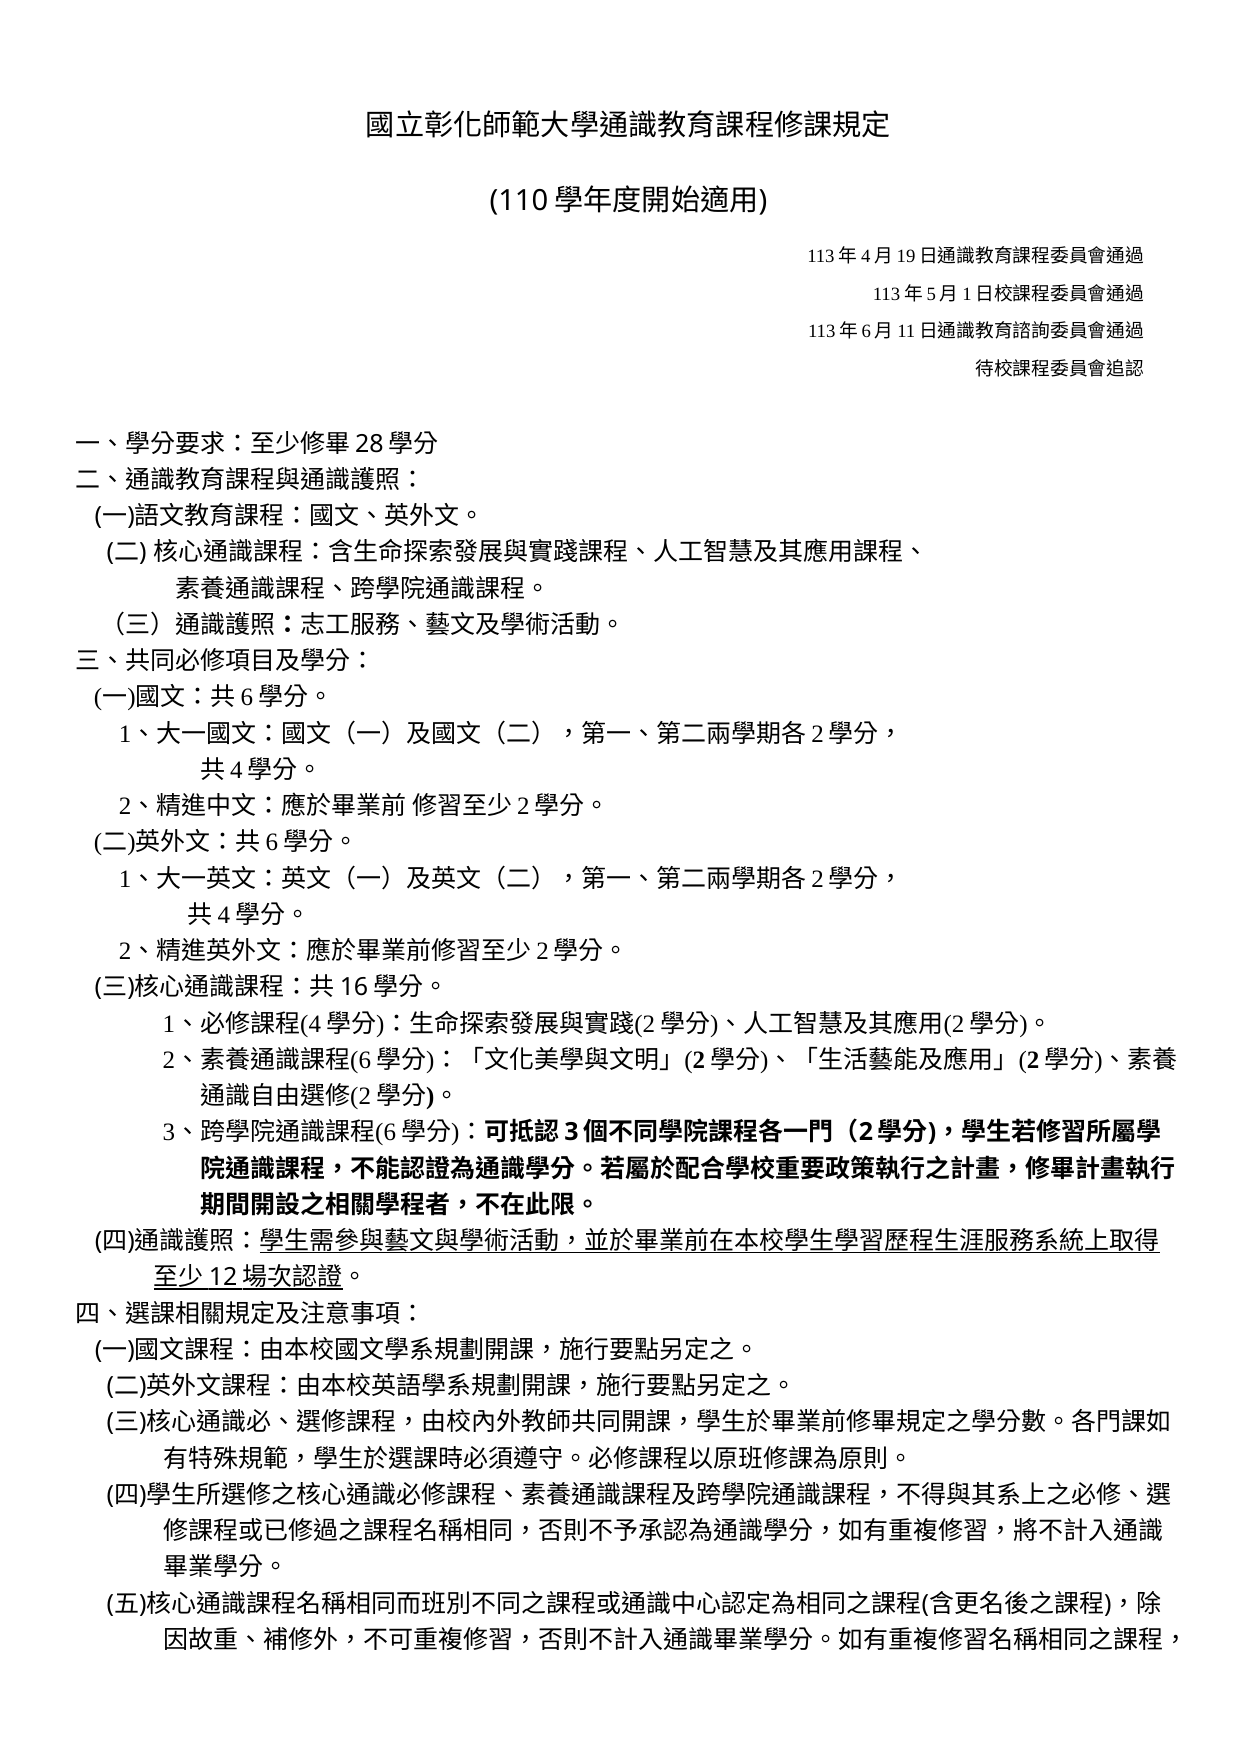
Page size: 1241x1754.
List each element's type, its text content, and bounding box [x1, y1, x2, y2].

text (一)國文：共6學分。 [75, 677, 1181, 713]
text 2、素養通識課程(6學分)：「文化美學與文明」(2學分)、「生活藝能及應用」(2學分)、素養通識自由選修(2學分)。 [162, 1039, 1181, 1112]
text 2、精進英外文：應於畢業前修習至少2學分。 [75, 931, 1181, 967]
text 國立彰化師範大學通識教育課程修課規定 [75, 86, 1181, 161]
text 三、共同必修項目及學分： [75, 641, 1181, 677]
text (三)核心通識必、選修課程，由校內外教師共同開課，學生於畢業前修畢規定之學分數。各門課如有特殊規範，學生於選課時必須遵守。必修課程以原班修課為原則。 [100, 1402, 1181, 1474]
text (一)國文課程：由本校國文學系規劃開課，施行要點另定之。 [75, 1329, 1181, 1366]
text 共4學分。 [75, 894, 1181, 931]
text 113年6月11日通識教育諮詢委員會通過 [75, 311, 1144, 348]
text (二) 核心通識課程：含生命探索發展與實踐課程、人工智慧及其應用課程、 [100, 532, 1181, 568]
text 113年4月19日通識教育課程委員會通過 [75, 236, 1144, 273]
text 待校課程委員會追認 [75, 348, 1144, 386]
text 1、大一英文：英文（一）及英文（二），第一、第二兩學期各2學分， [75, 858, 1181, 894]
text (四)學生所選修之核心通識必修課程、素養通識課程及跨學院通識課程，不得與其系上之必修、選修課程或已修過之課程名稱相同，否則不予承認為通識學分，如有重複修習，將不計入通識畢業學分。 [100, 1474, 1181, 1583]
text (二)英外文課程：由本校英語學系規劃開課，施行要點另定之。 [75, 1366, 1181, 1402]
text 3、跨學院通識課程(6學分)：可抵認3個不同學院課程各一門（2學分)，學生若修習所屬學院通識課程，不能認證為通識學分。若屬於配合學校重要政策執行之計畫，修畢計畫執行期間開設之相關學程者，不在此限。 [162, 1112, 1181, 1221]
text 二、通識教育課程與通識護照： [75, 459, 1181, 496]
text 1、大一國文：國文（一）及國文（二），第一、第二兩學期各2學分， [75, 713, 1181, 749]
text 四、選課相關規定及注意事項： [75, 1293, 1181, 1329]
text 1、必修課程(4學分)：生命探索發展與實踐(2學分)、人工智慧及其應用(2學分)。 [150, 1003, 1181, 1039]
text (四)通識護照：學生需參與藝文與學術活動，並於畢業前在本校學生學習歷程生涯服務系統上取得至少12場次認證。 [342, 1221, 1181, 1293]
text 113年5月1日校課程委員會通過 [75, 273, 1144, 311]
text （三）通識護照：志工服務、藝文及學術活動。 [75, 604, 1181, 641]
text (二)英外文：共6學分。 [75, 822, 1181, 858]
text 2、精進中文：應於畢業前 修習至少2學分。 [75, 786, 1181, 822]
text (四)通識護照：學生需參與藝文與學術活動，並於畢業前在本校學生學習歷程生涯服務系統上取得至少12場次認證。 [75, 1221, 260, 1293]
text 一、學分要求：至少修畢28學分 [75, 423, 1181, 459]
text 共4學分。 [75, 749, 1181, 786]
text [100, 1583, 1181, 1656]
text (110學年度開始適用) [75, 161, 1181, 236]
text (三)核心通識課程：共16學分。 [75, 967, 1181, 1003]
text 素養通識課程、跨學院通識課程。 [100, 568, 1181, 604]
text (一)語文教育課程：國文、英外文。 [75, 496, 1181, 532]
